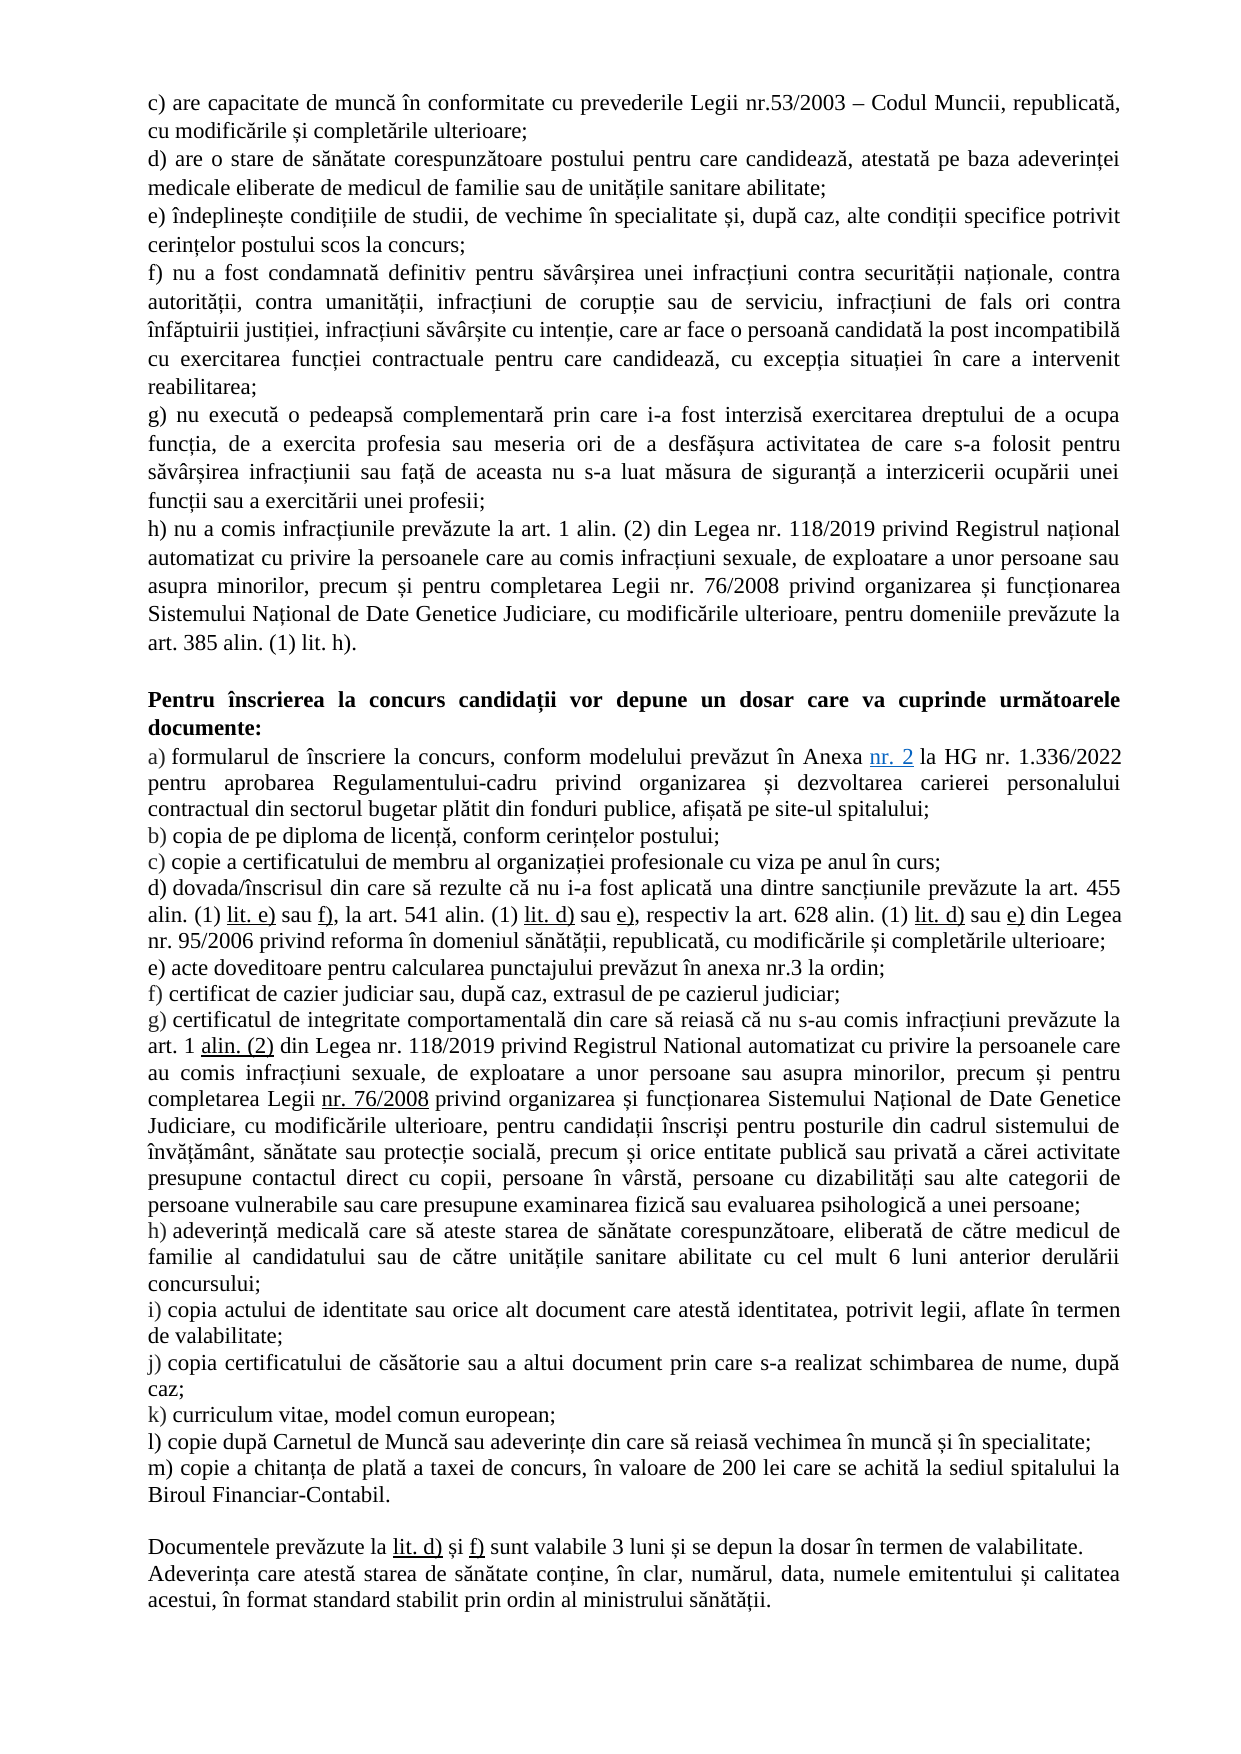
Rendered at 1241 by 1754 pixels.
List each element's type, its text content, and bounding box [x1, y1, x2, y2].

text a) formularul de înscriere la concurs, conform modelului prevăzut în Anexa nr. 2 la HG nr. 1.336/2022 pentru aprobarea Regulamentului-cadru privind organizarea și dezvoltarea carierei personalului contractual din sectorul bugetar plătit din fonduri publice, afișată pe site-ul spitalului; [148, 743, 1122, 822]
text d) dovada/înscrisul din care să rezulte că nu i-a fost aplicată una dintre sancțiunile prevăzute la art. 455 alin. (1) lit. e) sau f), la art. 541 alin. (1) lit. d) sau e), respectiv la art. 628 alin. (1) lit. d) sau e) din Legea nr. 95/2006 privind reforma în domeniul sănătății, republicată, cu modificările și completările ulterioare; [148, 874, 1122, 953]
text Adeverința care atestă starea de sănătate conține, în clar, numărul, data, numele emitentului și calitatea acestui, în format standard stabilit prin ordin al ministrului sănătății. [148, 1560, 1122, 1612]
text m) copie a chitanța de plată a taxei de concurs, în valoare de 200 lei care se achită la sediul spitalului la Biroul Financiar-Contabil. [148, 1454, 1122, 1507]
text e) acte doveditoare pentru calcularea punctajului prevăzut în anexa nr.3 la ordin; [148, 953, 1122, 980]
text g) nu execută o pedeapsă complementară prin care i-a fost interzisă exercitarea dreptului de a ocupa funcția, de a exercita profesia sau meseria ori de a desfășura activitatea de care s-a folosit pentru săvârșirea infracțiunii sau față de aceasta nu s-a luat măsura de siguranță a interzicerii ocupării unei funcții sau a exercitării unei profesii; [148, 401, 1122, 513]
text h) nu a comis infracțiunile prevăzute la art. 1 alin. (2) din Legea nr. 118/2019 privind Registrul național automatizat cu privire la persoanele care au comis infracțiuni sexuale, de exploatare a unor persoane sau asupra minorilor, precum și pentru completarea Legii nr. 76/2008 privind organizarea și funcționarea Sistemului Național de Date Genetice Judiciare, cu modificările ulterioare, pentru domeniile prevăzute la art. 385 alin. (1) lit. h). [148, 515, 1122, 655]
text c) copie a certificatului de membru al organizației profesionale cu viza pe anul în curs; [148, 848, 1122, 874]
text k) curriculum vitae, model comun european; [148, 1402, 1122, 1428]
text b) copia de pe diploma de licență, conform cerințelor postului; [148, 822, 1122, 848]
text f) nu a fost condamnată definitiv pentru săvârșirea unei infracțiuni contra securității naționale, contra autorității, contra umanității, infracțiuni de corupție sau de serviciu, infracțiuni de fals ori contra înfăptuirii justiției, infracțiuni săvârșite cu intenție, care ar face o persoană candidată la post incompatibilă cu exercitarea funcției contractuale pentru care candidează, cu excepția situației în care a intervenit reabilitarea; [148, 259, 1122, 399]
text h) adeverință medicală care să ateste starea de sănătate corespunzătoare, eliberată de către medicul de familie al candidatului sau de către unitățile sanitare abilitate cu cel mult 6 luni anterior derulării concursului; [148, 1217, 1122, 1296]
text f) certificat de cazier judiciar sau, după caz, extrasul de pe cazierul judiciar; [148, 980, 1122, 1006]
text Documentele prevăzute la lit. d) și f) sunt valabile 3 luni și se depun la dosar în termen de valabilitate. [148, 1533, 1122, 1560]
text j) copia certificatului de căsătorie sau a altui document prin care s-a realizat schimbarea de nume, după caz; [148, 1349, 1122, 1402]
text e) îndeplinește condițiile de studii, de vechime în specialitate și, după caz, alte condiții specifice potrivit cerințelor postului scos la concurs; [148, 202, 1122, 257]
text i) copia actului de identitate sau orice alt document care atestă identitatea, potrivit legii, aflate în termen de valabilitate; [148, 1296, 1122, 1349]
text c) are capacitate de muncă în conformitate cu prevederile Legii nr.53/2003 – Codul Muncii, republicată, cu modificările și completările ulterioare; [148, 89, 1122, 143]
text g) certificatul de integritate comportamentală din care să reiasă că nu s-au comis infracțiuni prevăzute la art. 1 alin. (2) din Legea nr. 118/2019 privind Registrul National automatizat cu privire la persoanele care au comis infracțiuni sexuale, de exploatare a unor persoane sau asupra minorilor, precum și pentru completarea Legii nr. 76/2008 privind organizarea și funcționarea Sistemului Național de Date Genetice Judiciare, cu modificările ulterioare, pentru candidații înscriși pentru posturile din cadrul sistemului de învățământ, sănătate sau protecție socială, precum și orice entitate publică sau privată a cărei activitate presupune contactul direct cu copii, persoane în vârstă, persoane cu dizabilități sau alte categorii de persoane vulnerabile sau care presupune examinarea fizică sau evaluarea psihologică a unei persoane; [148, 1006, 1122, 1217]
text d) are o stare de sănătate corespunzătoare postului pentru care candidează, atestată pe baza adeverinței medicale eliberate de medicul de familie sau de unitățile sanitare abilitate; [148, 146, 1122, 200]
text l) copie după Carnetul de Muncă sau adeverințe din care să reiasă vechimea în muncă și în specialitate; [148, 1428, 1122, 1454]
text Pentru înscrierea la concurs candidații vor depune un dosar care va cuprinde următoarele documente: [148, 686, 1122, 741]
